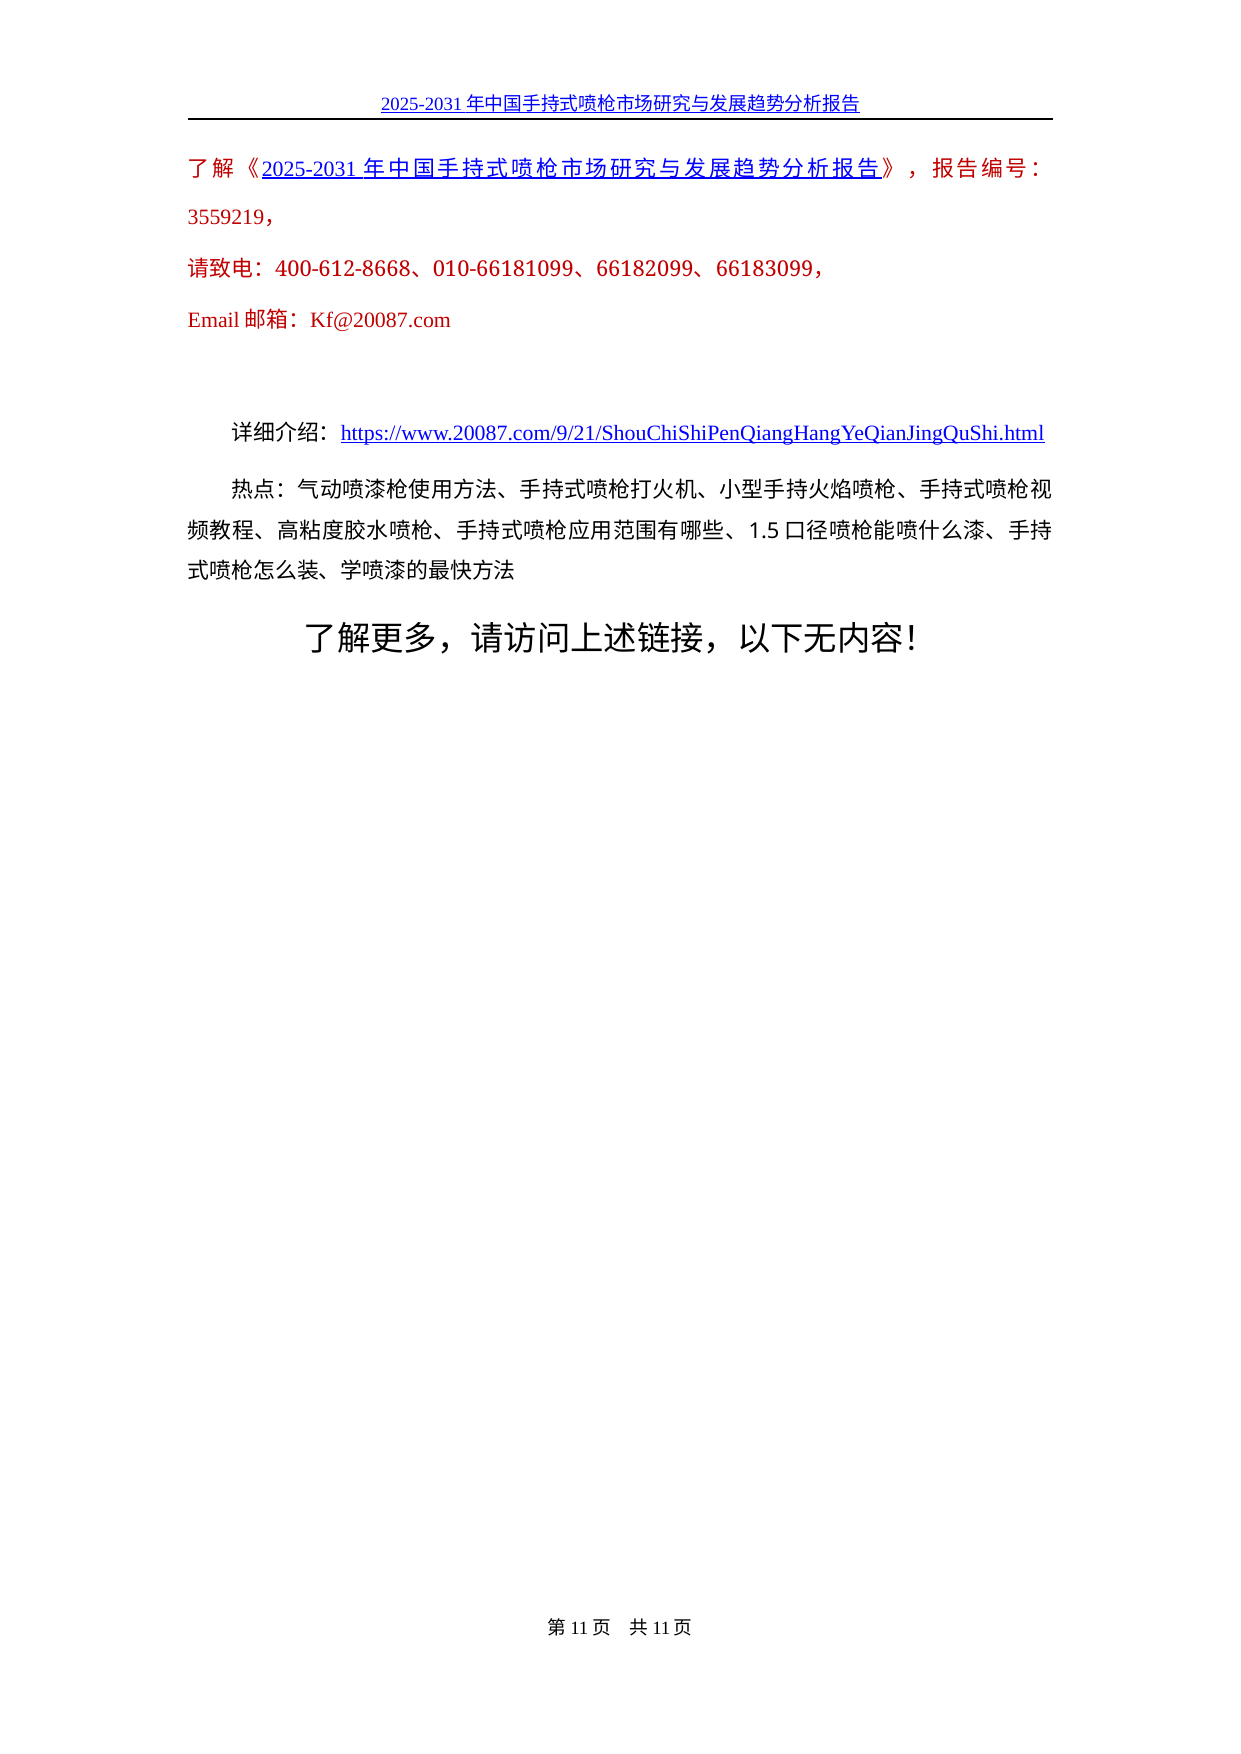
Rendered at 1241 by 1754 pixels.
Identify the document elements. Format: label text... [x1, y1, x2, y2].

text 请致电：400-612-8668、010-66181099、66182099、66183099， [187, 251, 1053, 283]
title 了解更多，请访问上述链接，以下无内容！ [187, 603, 1053, 668]
text Email邮箱：Kf@20087.com [187, 302, 1053, 334]
text 了解《2025-2031年中国手持式喷枪市场研究与发展趋势分析报告》，报告编号：3559219， [187, 150, 1053, 231]
text 详细介绍：https://www.20087.com/9/21/ShouChiShiPenQiangHangYeQianJingQuShi.html [187, 415, 1053, 447]
text 热点：气动喷漆枪使用方法、手持式喷枪打火机、小型手持火焰喷枪、手持式喷枪视频教程、高粘度胶水喷枪、手持式喷枪应用范围有哪些、1.5口径喷枪能喷什么漆、手持式喷枪怎么装、学喷漆的最快方法 [187, 472, 1053, 585]
